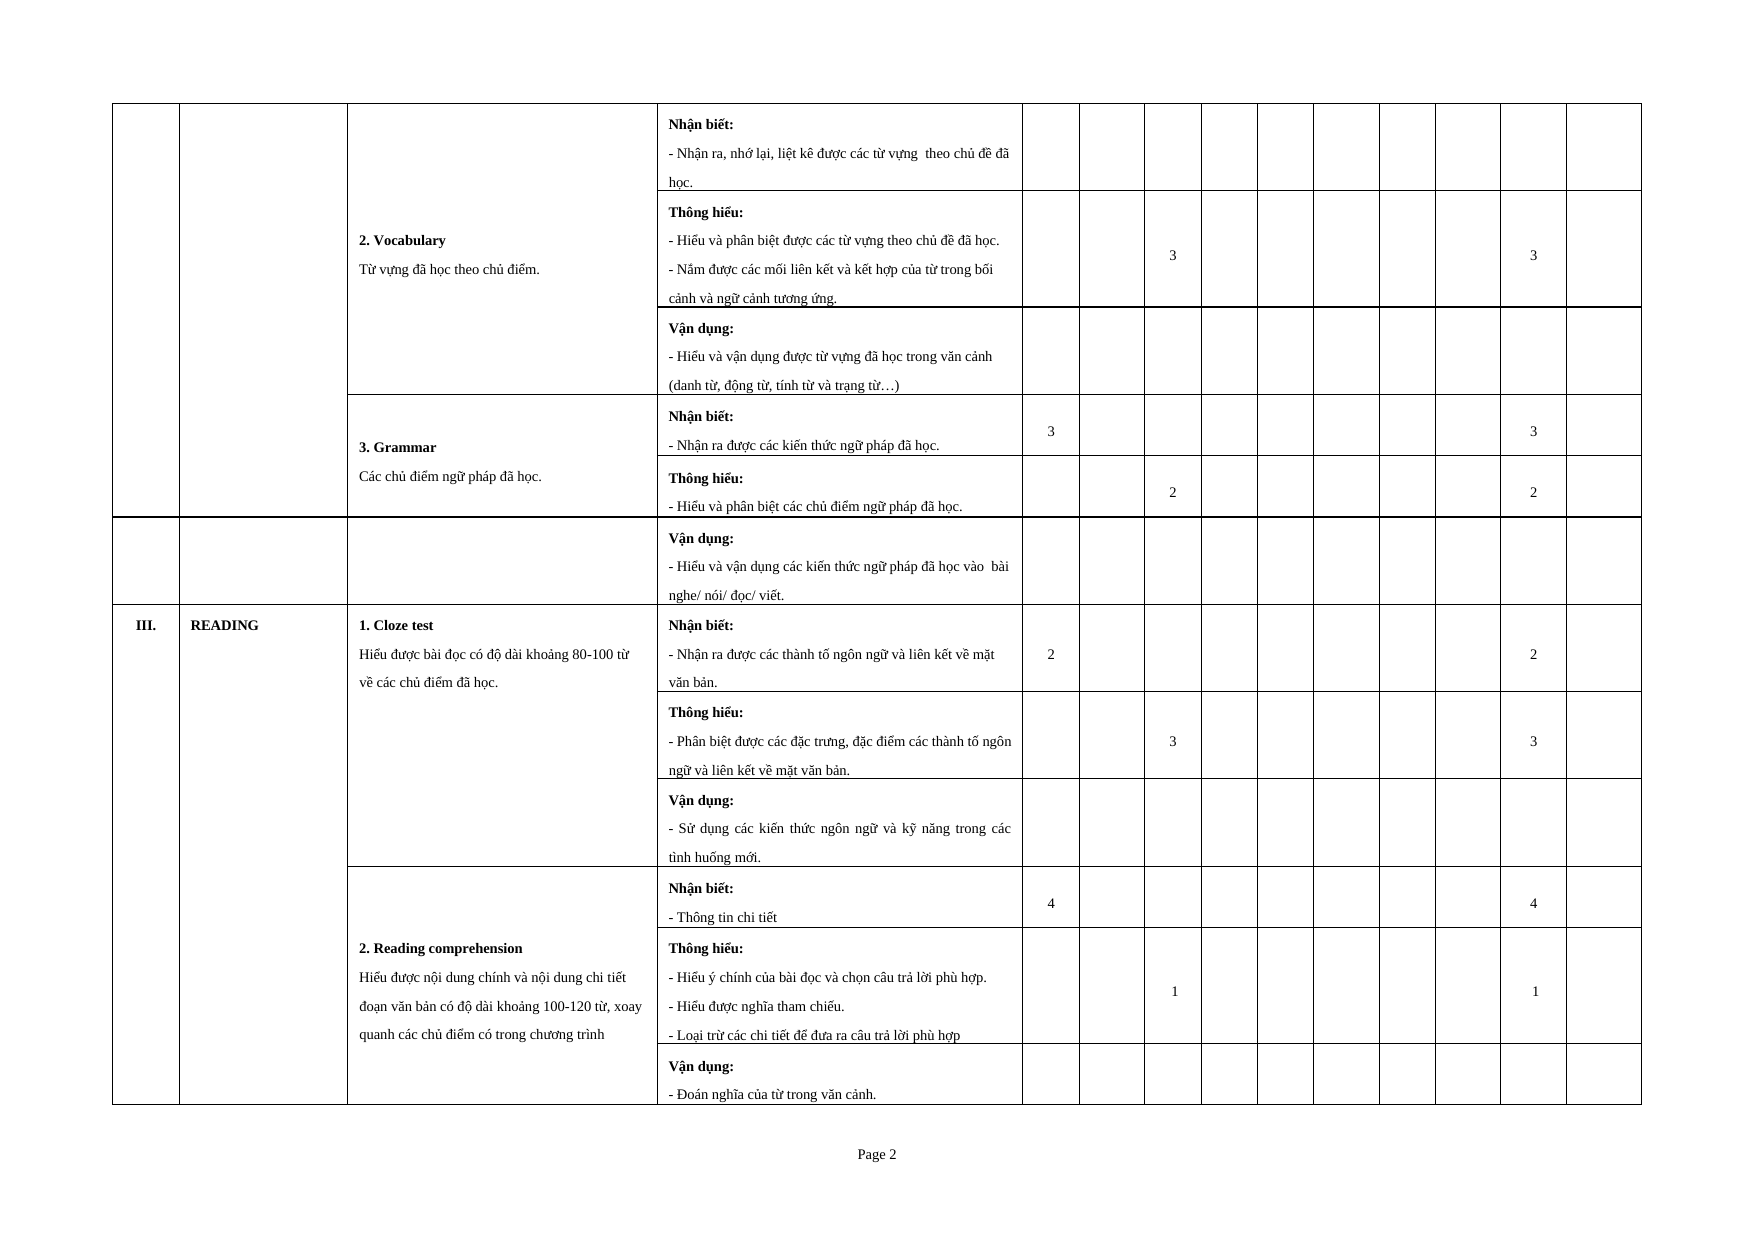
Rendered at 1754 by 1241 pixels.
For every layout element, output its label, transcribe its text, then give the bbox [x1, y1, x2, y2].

table_cell [1258, 692, 1313, 778]
table_cell [1436, 191, 1500, 306]
table_cell [1314, 456, 1379, 516]
table_cell [1567, 456, 1641, 516]
table_cell [1023, 692, 1079, 778]
table_cell [1023, 191, 1079, 306]
table_cell [1567, 308, 1641, 394]
table_cell [1314, 395, 1379, 455]
table_cell [1023, 456, 1079, 516]
table_cell [1258, 395, 1313, 455]
table_cell [1436, 308, 1500, 394]
table_cell [1567, 1044, 1641, 1104]
table_cell [1380, 308, 1435, 394]
table_cell [1436, 395, 1500, 455]
table_cell [1314, 605, 1379, 691]
table_cell Nhận biết: - Nhận ra, nhớ lại, liệt kê được các từ vựng theo chủ đề đã học. [658, 104, 1022, 190]
table_cell [1258, 191, 1313, 306]
table_cell [1380, 456, 1435, 516]
table_cell [1567, 605, 1641, 691]
table_cell Thông hiểu: - Hiểu và phân biệt các chủ điểm ngữ pháp đã học. [658, 456, 1022, 516]
table_cell [1023, 104, 1079, 190]
table_cell III. [113, 605, 179, 1104]
table_cell [1145, 1044, 1201, 1104]
table_cell [1080, 395, 1144, 455]
table_cell [1436, 779, 1500, 866]
table_cell [1145, 395, 1201, 455]
table_cell [1202, 867, 1257, 927]
table_cell [1202, 456, 1257, 516]
table_cell [1145, 779, 1201, 866]
table_cell Vận dụng: - Sử dụng các kiến thức ngôn ngữ và kỹ năng trong các tình huống mới. [658, 779, 1022, 866]
table_cell [1080, 456, 1144, 516]
table_cell READING [180, 605, 347, 1104]
table_cell [1258, 456, 1313, 516]
table_cell [1202, 104, 1257, 190]
table_cell [1145, 867, 1201, 927]
table_cell [1314, 692, 1379, 778]
table_cell [1314, 308, 1379, 394]
table_cell 3 [1501, 191, 1566, 306]
table_cell [1380, 867, 1435, 927]
table_cell [1380, 692, 1435, 778]
table_cell [1567, 928, 1641, 1043]
table_cell [1202, 605, 1257, 691]
table_cell [1501, 779, 1566, 866]
table_cell [1202, 518, 1257, 604]
table_cell Vận dụng: - Hiểu và vận dụng các kiến thức ngữ pháp đã học vào bài nghe/ nói/ đọc/ viết. [658, 518, 1022, 604]
table_cell [1023, 928, 1079, 1043]
table_cell [1258, 1044, 1313, 1104]
table_cell [1202, 395, 1257, 455]
table_cell [1314, 104, 1379, 190]
table_cell [1202, 1044, 1257, 1104]
table_cell [1080, 605, 1144, 691]
table_cell [1080, 779, 1144, 866]
table_cell 1. Cloze test Hiểu được bài đọc có độ dài khoảng 80-100 từ về các chủ điểm đã học. [348, 605, 657, 866]
table_cell [1567, 395, 1641, 455]
table_cell [1258, 308, 1313, 394]
table_cell [1567, 692, 1641, 778]
table_cell [1567, 104, 1641, 190]
table_cell [1258, 867, 1313, 927]
table_cell [1080, 928, 1144, 1043]
table_cell [1202, 308, 1257, 394]
table_cell [1567, 867, 1641, 927]
table_cell [1202, 779, 1257, 866]
table_cell [1314, 867, 1379, 927]
table_cell [1380, 518, 1435, 604]
table_cell [1314, 779, 1379, 866]
table_cell [1380, 779, 1435, 866]
table_cell [1145, 104, 1201, 190]
table_cell [1080, 518, 1144, 604]
table_cell [1314, 191, 1379, 306]
table_cell [1436, 1044, 1500, 1104]
table_cell [1145, 308, 1201, 394]
table_cell [1258, 605, 1313, 691]
table_cell [1436, 104, 1500, 190]
table_cell [1258, 518, 1313, 604]
table_cell [1023, 779, 1079, 866]
table_cell Thông hiểu: - Hiểu ý chính của bài đọc và chọn câu trả lời phù hợp. - Hiểu được nghĩa tham chiếu. - Loại trừ các chi tiết để đưa ra câu trả lời phù hợp [658, 928, 1022, 1043]
table_cell 3 [1145, 692, 1201, 778]
table_cell [1380, 605, 1435, 691]
table_cell [1567, 191, 1641, 306]
table_cell Thông hiểu: - Hiểu và phân biệt được các từ vựng theo chủ đề đã học. - Nắm được các mối liên kết và kết hợp của từ trong bối cảnh và ngữ cảnh tương ứng. [658, 191, 1022, 306]
table_cell [1145, 518, 1201, 604]
table_cell 2 [1501, 456, 1566, 516]
table_cell [348, 518, 657, 604]
table_cell [1436, 867, 1500, 927]
table_cell 2 [1023, 605, 1079, 691]
table_cell 3 [1023, 395, 1079, 455]
table_cell 1 [1501, 928, 1566, 1043]
table_cell [1145, 605, 1201, 691]
table_cell [1080, 308, 1144, 394]
table_cell [1380, 395, 1435, 455]
table_cell 4 [1501, 867, 1566, 927]
table_cell 3 [1501, 692, 1566, 778]
table_cell Thông hiểu: - Phân biệt được các đặc trưng, đặc điểm các thành tố ngôn ngữ và liên kết về mặt văn bản. [658, 692, 1022, 778]
table_cell [1080, 867, 1144, 927]
table_cell [1202, 928, 1257, 1043]
table_cell [1258, 779, 1313, 866]
table_cell 2. Reading comprehension Hiểu được nội dung chính và nội dung chi tiết đoạn văn bản có độ dài khoảng 100-120 từ, xoay quanh các chủ điểm có trong chương trình [348, 867, 657, 1104]
table_cell 3 [1145, 191, 1201, 306]
table_cell 2. Vocabulary Từ vựng đã học theo chủ điểm. [348, 104, 657, 394]
table_cell Nhận biết: - Nhận ra được các thành tố ngôn ngữ và liên kết về mặt văn bản. [658, 605, 1022, 691]
table_cell [1314, 518, 1379, 604]
table_cell [180, 518, 347, 604]
table_cell [1501, 1044, 1566, 1104]
table_cell [1380, 104, 1435, 190]
table_cell 3. Grammar Các chủ điểm ngữ pháp đã học. [348, 395, 657, 516]
table_cell [1436, 605, 1500, 691]
table_cell [1436, 518, 1500, 604]
table_cell 3 [1501, 395, 1566, 455]
table_cell [1380, 1044, 1435, 1104]
table_cell [1436, 456, 1500, 516]
table_cell 4 [1023, 867, 1079, 927]
table_cell Vận dụng: - Hiểu và vận dụng được từ vựng đã học trong văn cảnh (danh từ, động từ, tính từ và trạng từ…) [658, 308, 1022, 394]
table_cell [1567, 518, 1641, 604]
table_cell [1202, 191, 1257, 306]
table_cell 1 [1145, 928, 1201, 1043]
table_cell [1258, 928, 1313, 1043]
table_cell [1436, 692, 1500, 778]
table_cell [1501, 308, 1566, 394]
table_cell [113, 518, 179, 604]
table_cell [1501, 518, 1566, 604]
table_cell [1080, 191, 1144, 306]
table_cell [1314, 928, 1379, 1043]
table_cell [1080, 692, 1144, 778]
table_cell [1567, 779, 1641, 866]
table_cell 2 [1145, 456, 1201, 516]
table_cell [1436, 928, 1500, 1043]
table_cell [1080, 1044, 1144, 1104]
table_cell 2 [1501, 605, 1566, 691]
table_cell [658, 1044, 1022, 1104]
table_cell [1380, 191, 1435, 306]
table_cell [1314, 1044, 1379, 1104]
table_cell [1501, 104, 1566, 190]
table_cell Nhận biết: - Nhận ra được các kiến thức ngữ pháp đã học. [658, 395, 1022, 455]
table_cell [1023, 1044, 1079, 1104]
table_cell [1023, 308, 1079, 394]
table_cell [1202, 692, 1257, 778]
table_cell [1023, 518, 1079, 604]
table_cell [1380, 928, 1435, 1043]
table_cell Nhận biết: - Thông tin chi tiết [658, 867, 1022, 927]
table_cell [1080, 104, 1144, 190]
table_cell [1258, 104, 1313, 190]
